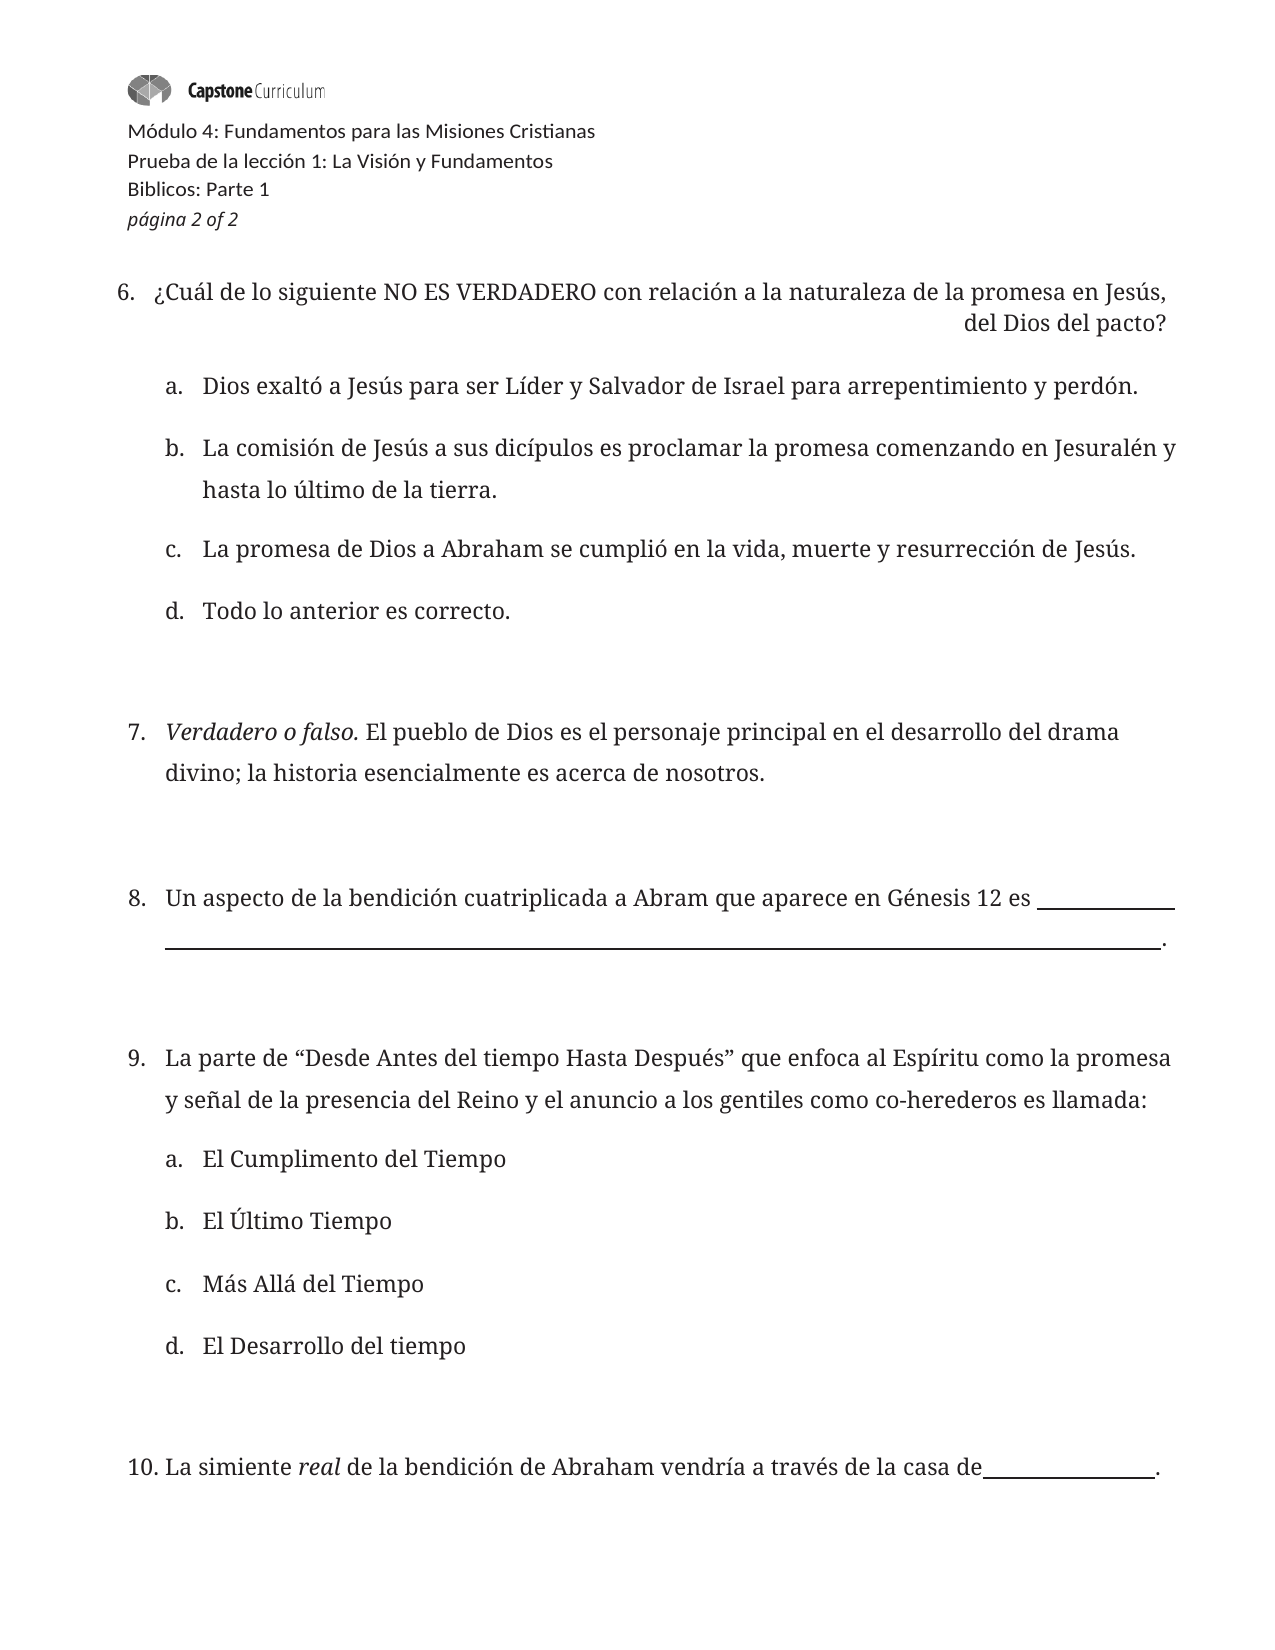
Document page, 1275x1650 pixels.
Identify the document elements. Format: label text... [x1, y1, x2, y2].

list Más Allá del Tiempo [165, 1268, 1189, 1299]
list Un aspecto de la bendición cuatriplicada a Abram que aparece en Génesis 12 es [85, 882, 1175, 913]
list El Cumplimento del Tiempo [165, 1143, 1189, 1174]
text Biblicos: Parte 1 [127, 177, 1189, 202]
list La promesa de Dios a Abraham se cumplió en la vida, muerte y resurrección de Jesús. [165, 533, 1189, 564]
list La comisión de Jesús a sus dicípulos es proclamar la promesa comenzando en Jesuralén y hasta lo último de la tierra. [165, 432, 1177, 505]
text . [85, 922, 1167, 953]
list La simiente real de la bendición de Abraham vendría a través de la casa de . [127, 1450, 1189, 1482]
text página 2 of 2 [127, 206, 1189, 232]
list La parte de “Desde Antes del tiempo Hasta Después” que enfoca al Espíritu como la promesa y señal de la presencia del Reino y el anuncio a los gentiles como co-herederos es llamada: [127, 1042, 1177, 1115]
picture [127, 75, 325, 106]
list Verdadero o falso. El pueblo de Dios es el personaje principal en el desarrollo del drama divino; la historia esencialmente es acerca de nosotros. [127, 716, 1177, 788]
list Dios exaltó a Jesús para ser Líder y Salvador de Israel para arrepentimiento y perdón. [165, 370, 1189, 401]
list El Desarrollo del tiempo [165, 1330, 1189, 1361]
list ¿Cuál de lo siguiente NO ES VERDADERO con relación a la naturaleza de la promesa en Jesús, del Dios del pacto? [85, 276, 1166, 338]
list Todo lo anterior es correcto. [165, 595, 1189, 626]
list El Último Tiempo [165, 1205, 1189, 1237]
